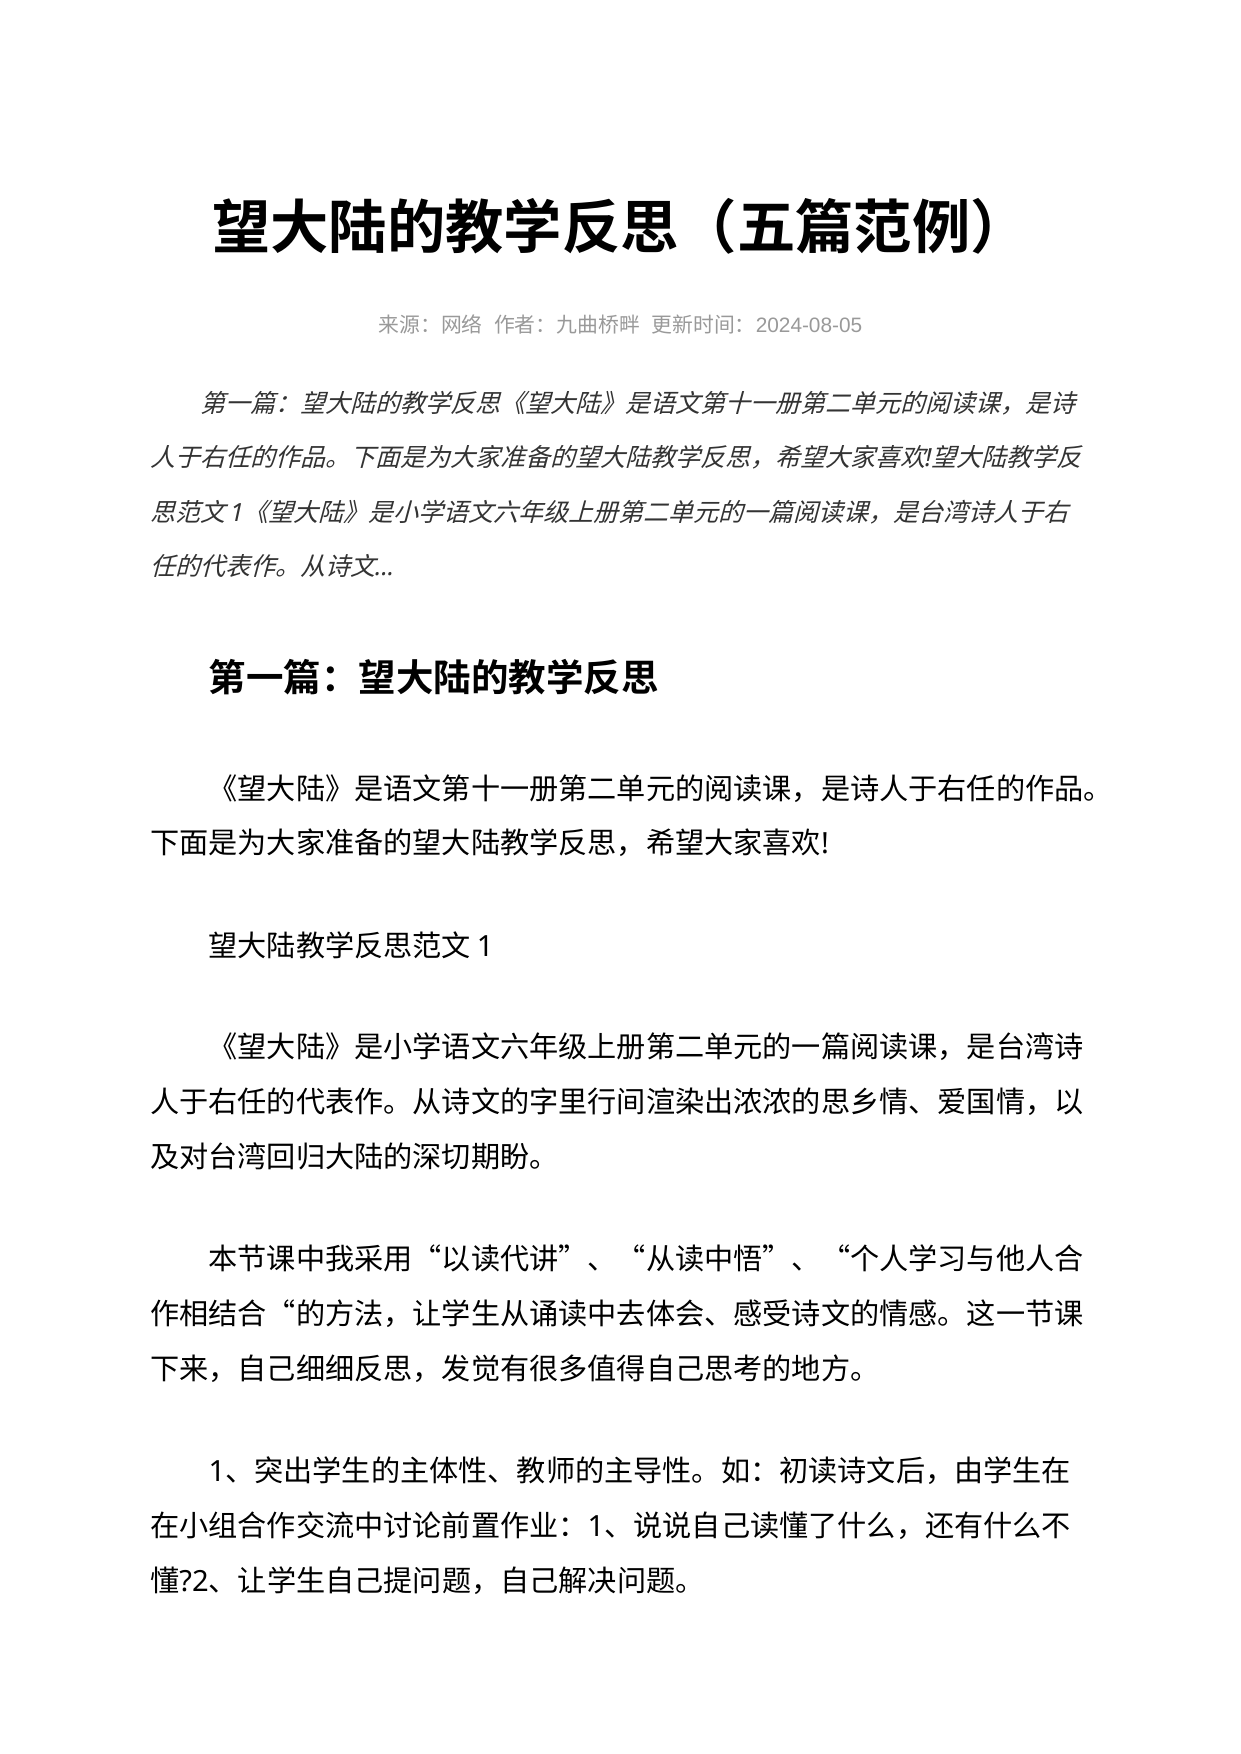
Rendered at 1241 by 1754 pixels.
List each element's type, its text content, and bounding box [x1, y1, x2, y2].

text 第一篇：望大陆的教学反思《望大陆》是语文第十一册第二单元的阅读课，是诗人于右任的作品。下面是为大家准备的望大陆教学反思，希望大家喜欢!望大陆教学反思范文1《望大陆》是小学语文六年级上册第二单元的一篇阅读课，是台湾诗人于右任的代表作。从诗文... [150, 383, 1090, 583]
subtitle 望大陆的教学反思（五篇范例） [150, 181, 1090, 266]
text 本节课中我采用“以读代讲”、“从读中悟”、“个人学习与他人合作相结合“的方法，让学生从诵读中去体会、感受诗文的情感。这一节课下来，自己细细反思，发觉有很多值得自己思考的地方。 [150, 1236, 1090, 1388]
text 望大陆教学反思范文1 [150, 922, 1090, 964]
text 1、突出学生的主体性、教师的主导性。如：初读诗文后，由学生在在小组合作交流中讨论前置作业：1、说说自己读懂了什么，还有什么不懂?2、让学生自己提问题，自己解决问题。 [150, 1447, 1090, 1599]
text 《望大陆》是语文第十一册第二单元的阅读课，是诗人于右任的作品。下面是为大家准备的望大陆教学反思，希望大家喜欢! [150, 765, 1090, 862]
text 第一篇：望大陆的教学反思 [150, 648, 1090, 702]
text 来源：网络 作者：九曲桥畔 更新时间：2024-08-05 [150, 313, 1090, 337]
text 《望大陆》是小学语文六年级上册第二单元的一篇阅读课，是台湾诗人于右任的代表作。从诗文的字里行间渲染出浓浓的思乡情、爱国情，以及对台湾回归大陆的深切期盼。 [150, 1024, 1090, 1176]
